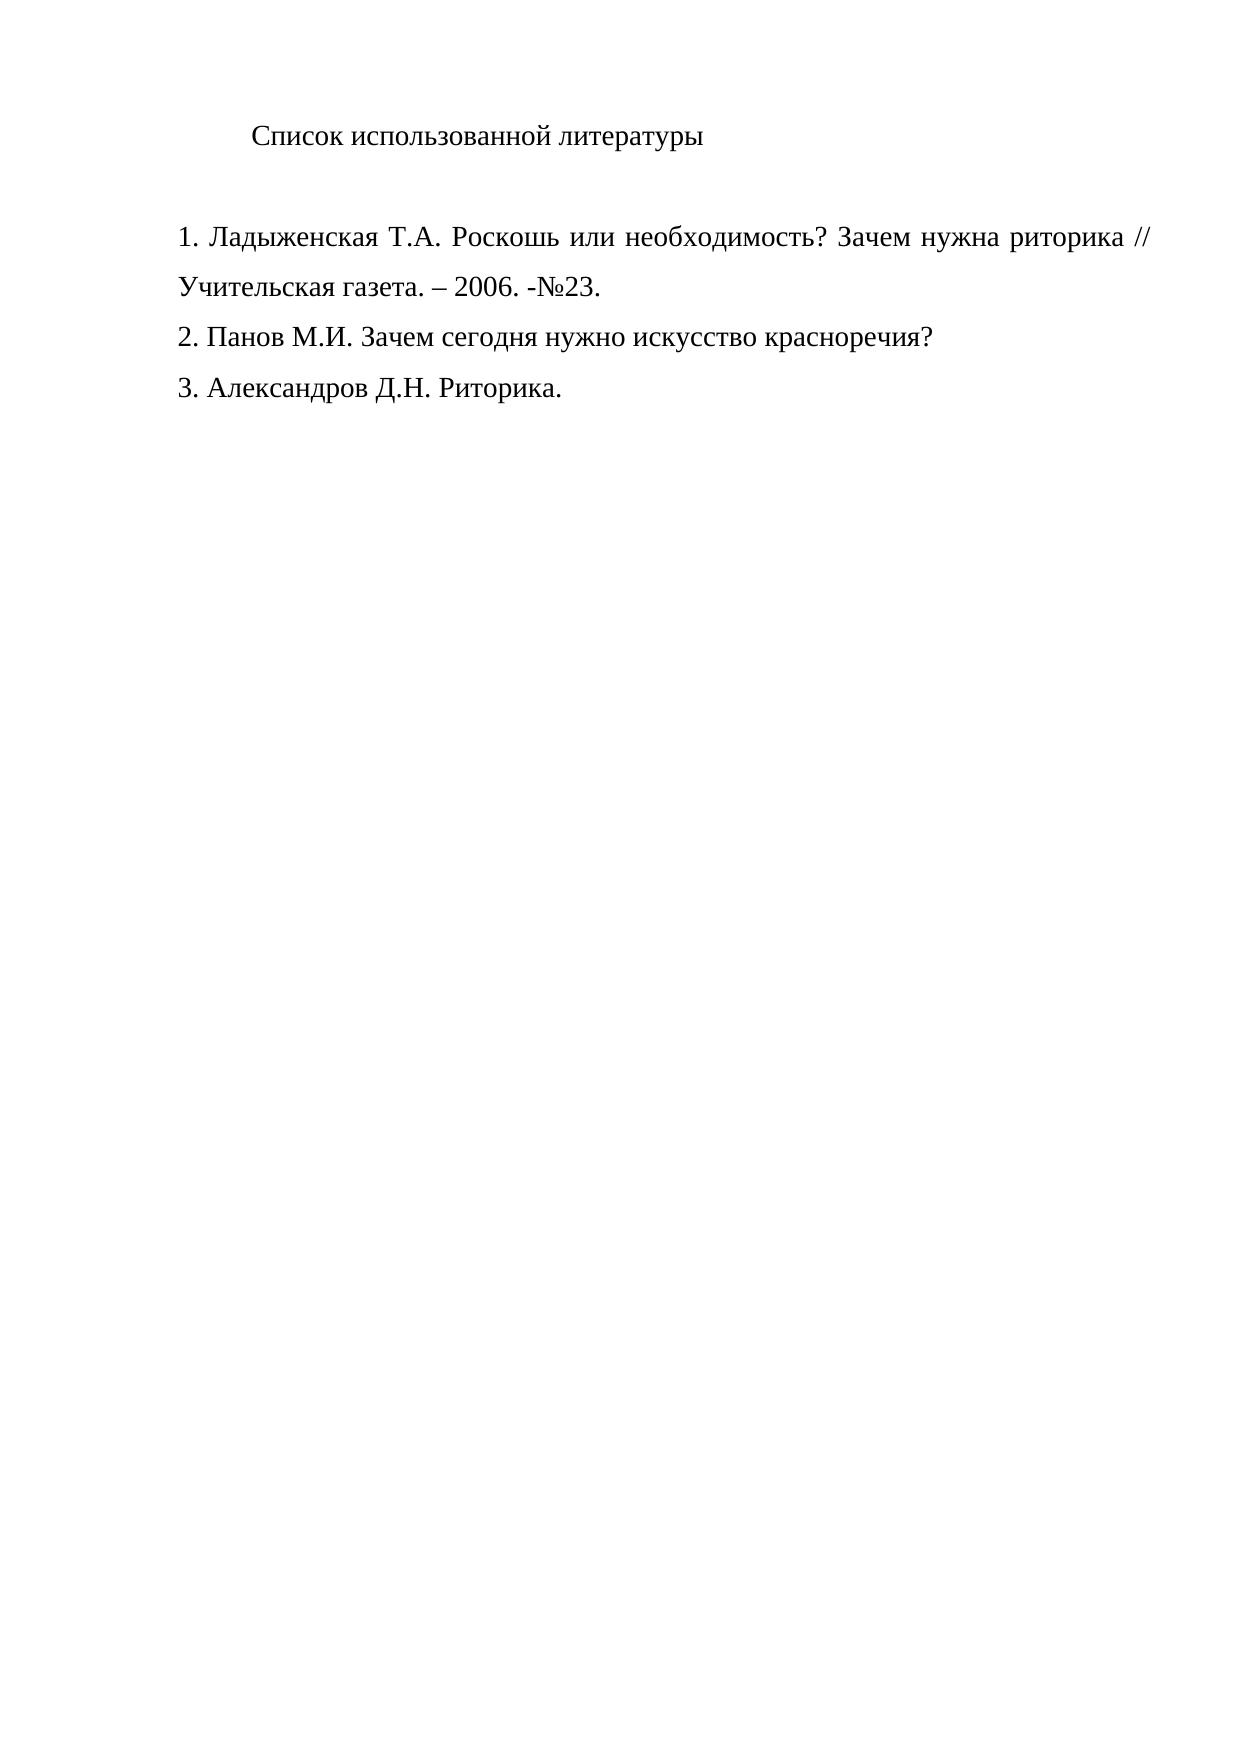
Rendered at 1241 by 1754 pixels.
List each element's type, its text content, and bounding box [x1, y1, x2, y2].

text 2. Панов М.И. Зачем сегодня нужно искусство красноречия? [177, 319, 1152, 353]
text Список использованной литературы [177, 118, 1152, 152]
text 1. Ладыженская Т.А. Роскошь или необходимость? Зачем нужна риторика // Учительская газета. – 2006. -№23. [177, 219, 1152, 303]
text 3. Александров Д.Н. Риторика. [177, 370, 1152, 403]
